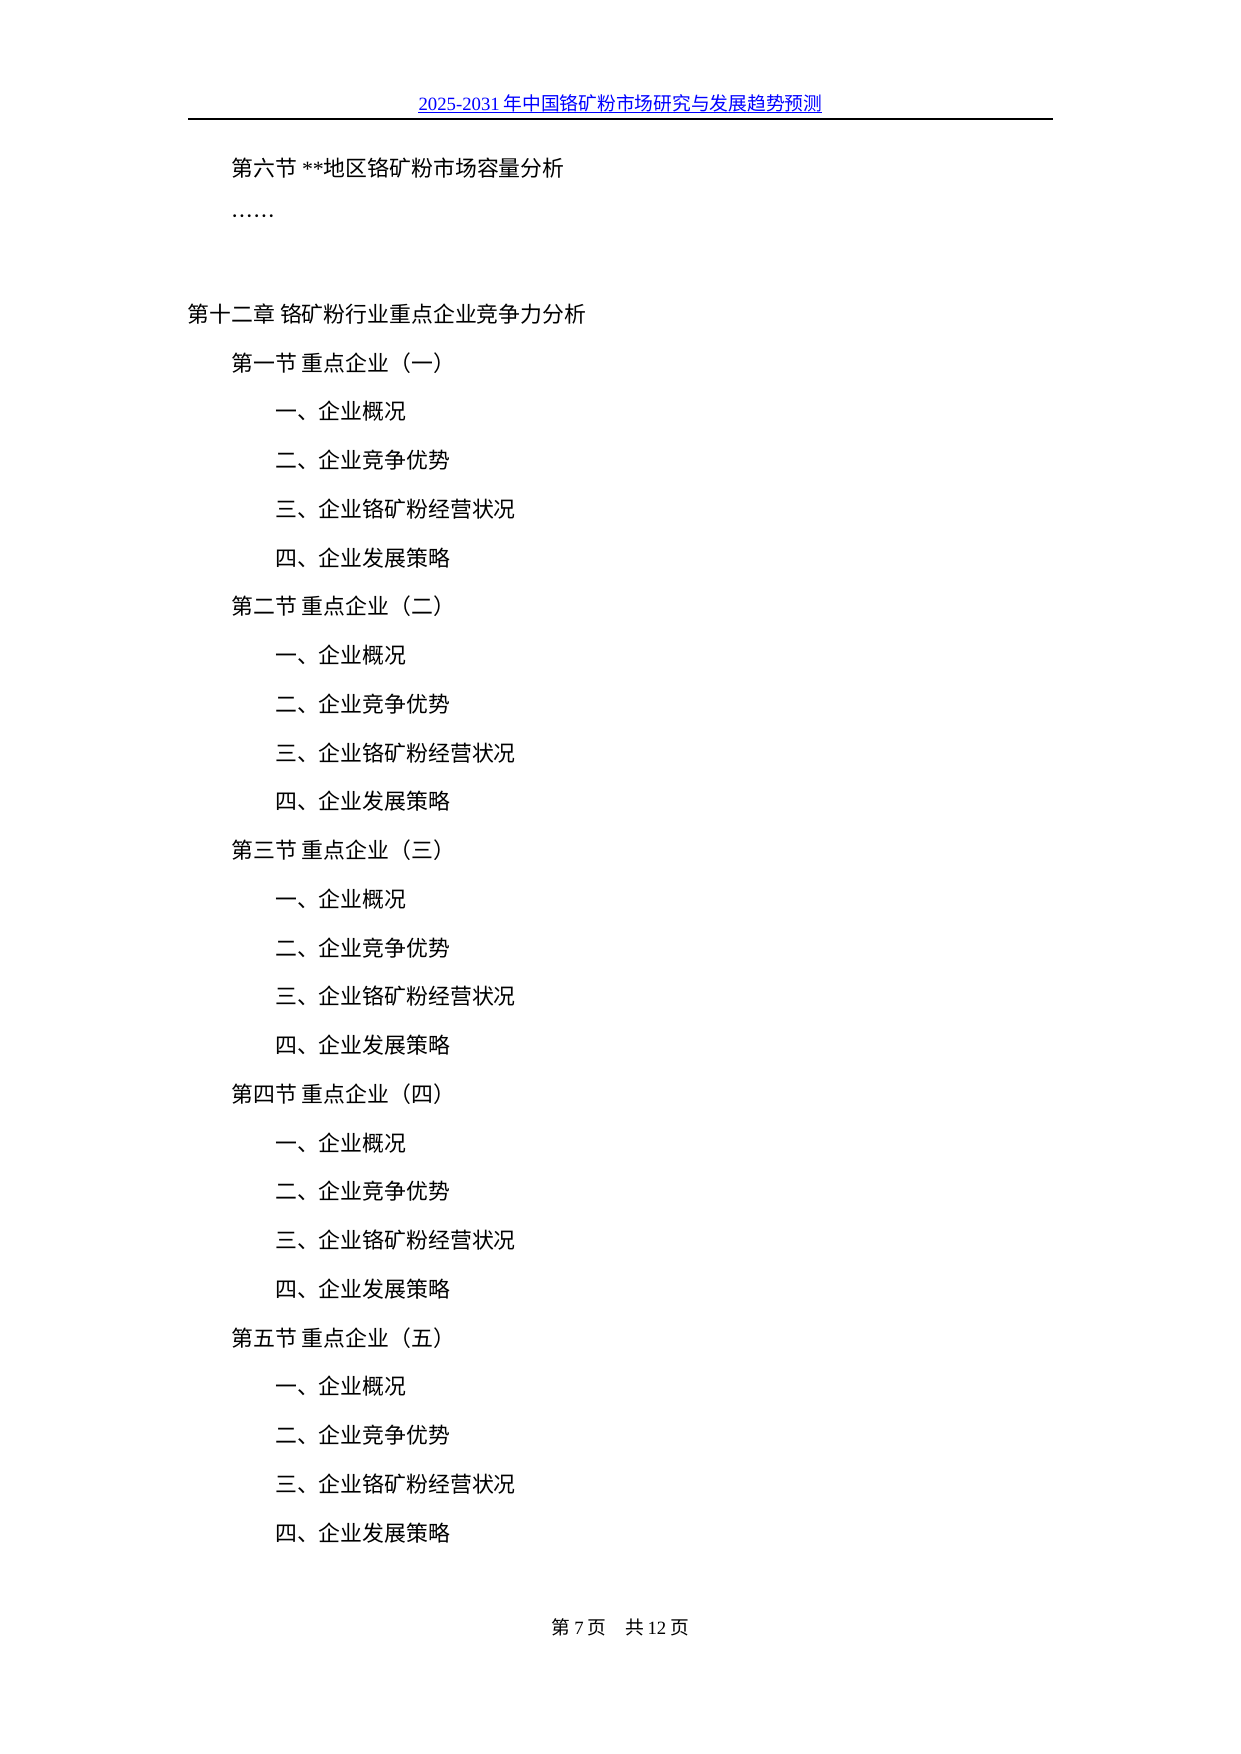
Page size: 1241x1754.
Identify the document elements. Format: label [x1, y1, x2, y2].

text [187, 150, 1053, 1548]
